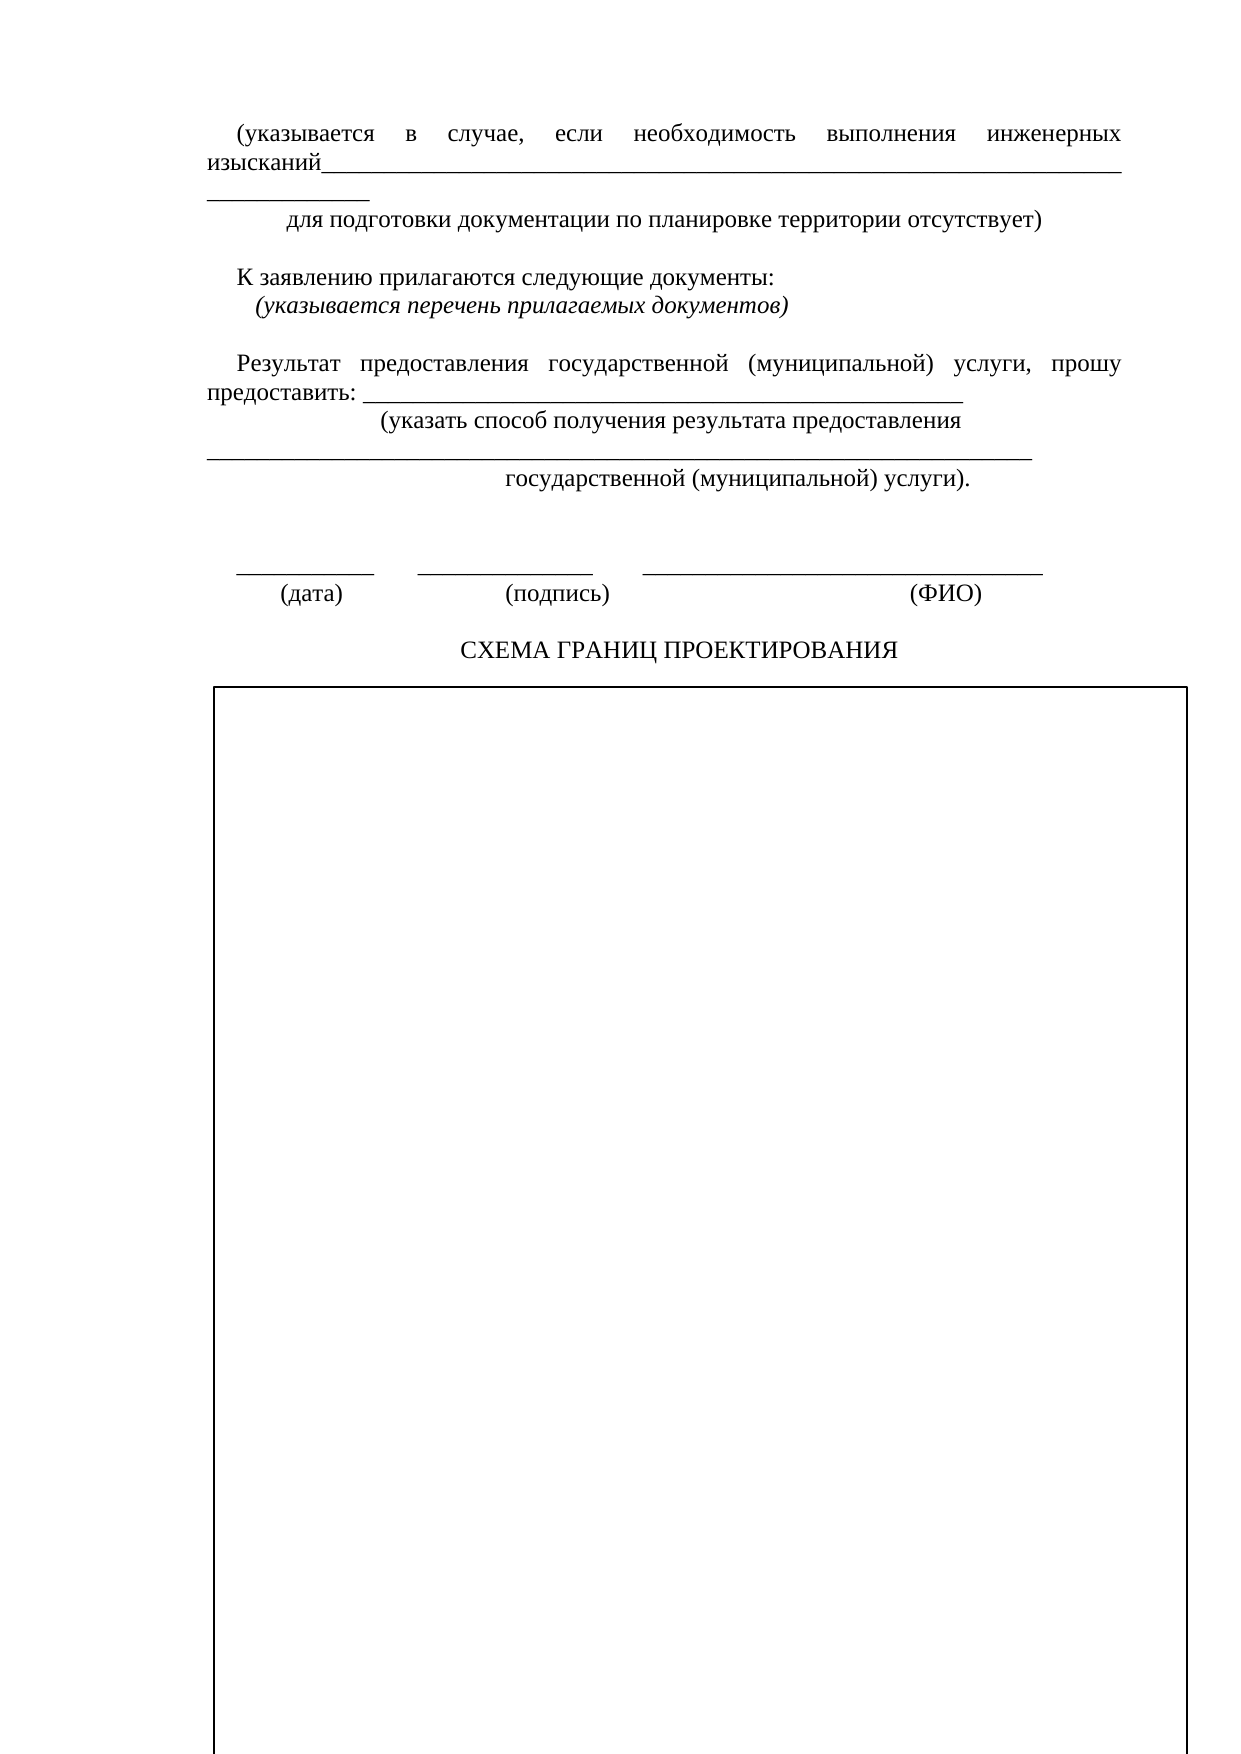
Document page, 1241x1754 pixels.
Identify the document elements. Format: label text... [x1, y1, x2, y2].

text для подготовки документации по планировке территории отсутствует) [207, 204, 1122, 233]
text (указывается перечень прилагаемых документов) [207, 291, 1122, 319]
text К заявлению прилагаются следующие документы: [207, 262, 1122, 291]
text (дата) (подпись) (ФИО) [207, 578, 1122, 607]
text (указывается в случае, если необходимость выполнения инженерных изысканий_____________________________________________________________________________ [207, 118, 1122, 204]
text Результат предоставления государственной (муниципальной) услуги, прошу предоставить: ________________________________________________ [207, 348, 1122, 406]
text ___________ ______________ ________________________________ [207, 549, 1122, 578]
text __________________________________________________________________ [207, 434, 1122, 463]
text государственной (муниципальной) услуги). [207, 463, 1122, 492]
text (указать способ получения результата предоставления [207, 406, 1122, 434]
text СХЕМА ГРАНИЦ ПРОЕКТИРОВАНИЯ [207, 636, 1122, 664]
